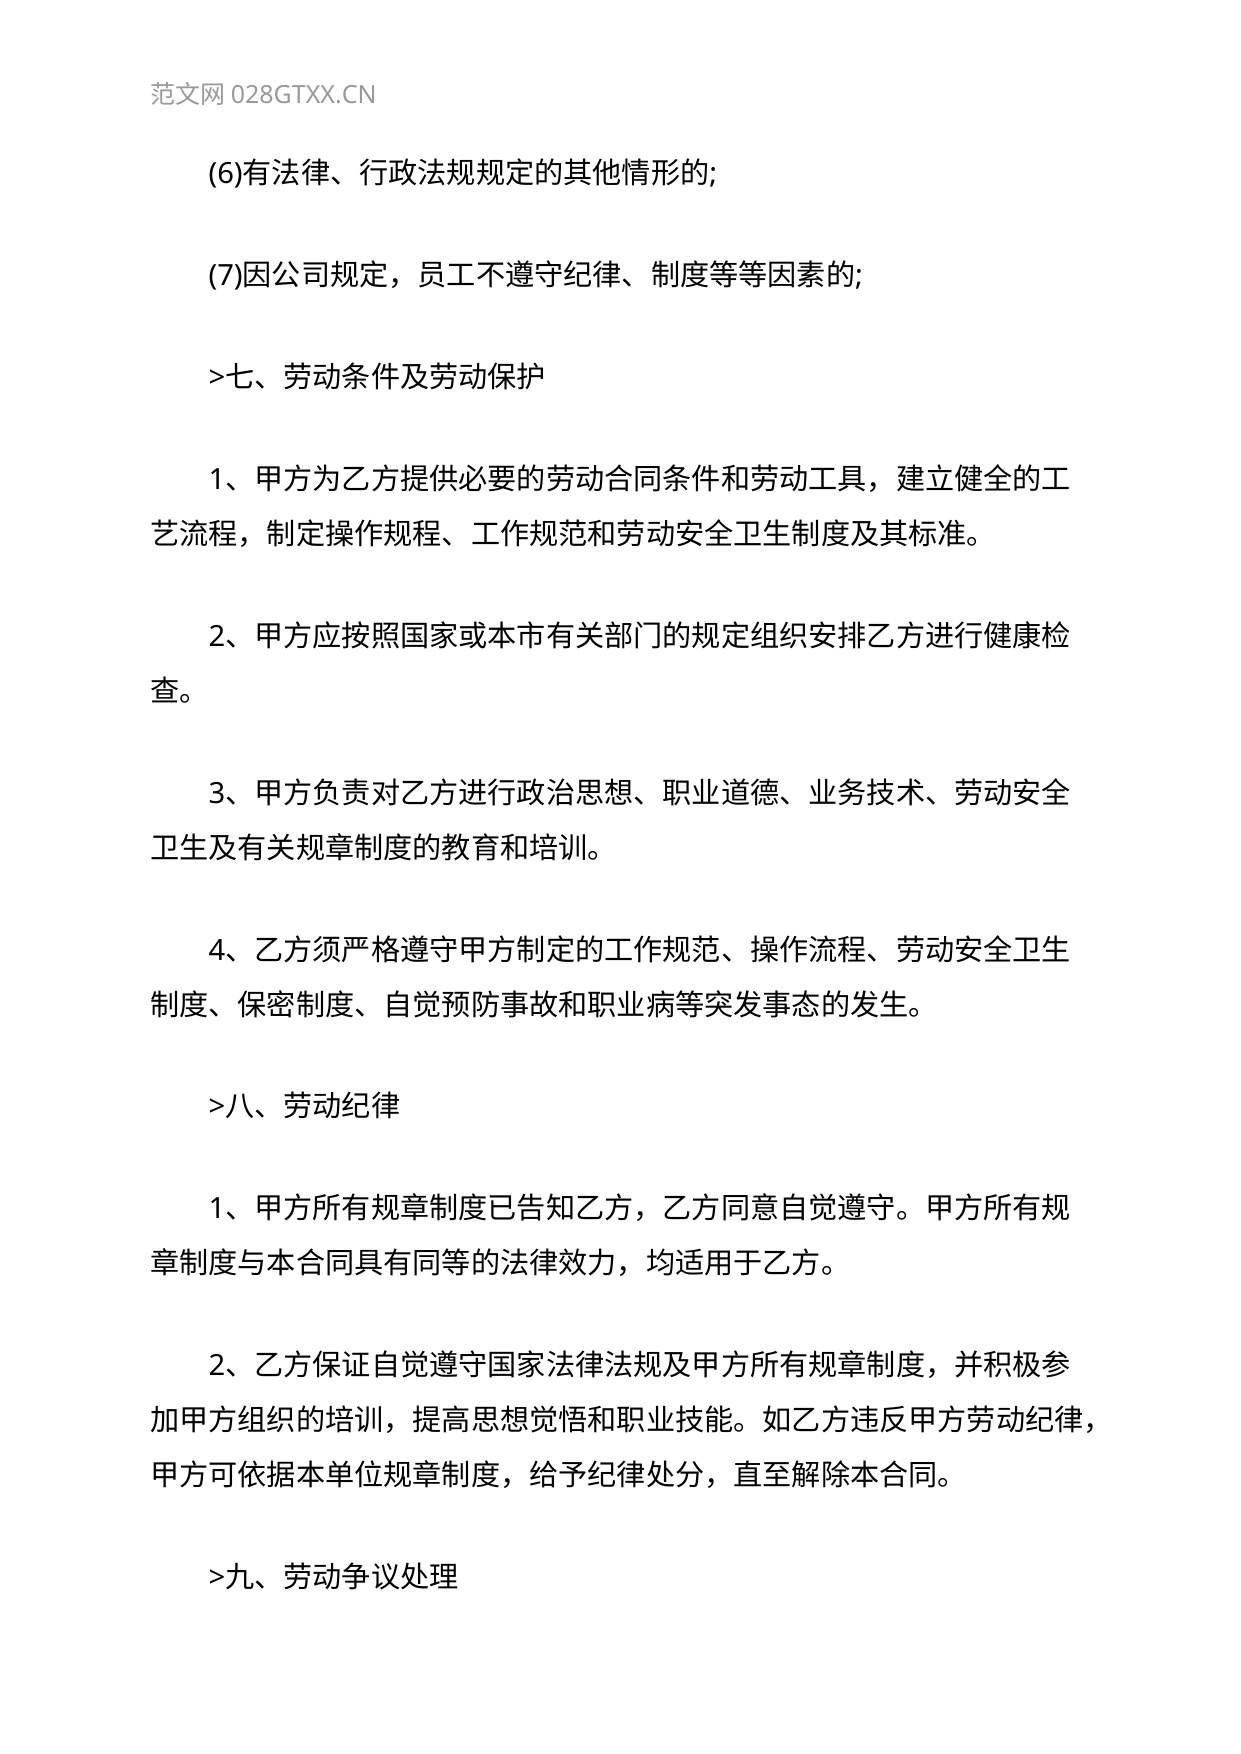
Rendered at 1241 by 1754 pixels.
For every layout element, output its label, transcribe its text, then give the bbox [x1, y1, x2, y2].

text 2、甲方应按照国家或本市有关部门的规定组织安排乙方进行健康检查。 [150, 613, 1090, 710]
text >八、劳动纪律 [150, 1083, 1090, 1125]
text 2、乙方保证自觉遵守国家法律法规及甲方所有规章制度，并积极参加甲方组织的培训，提高思想觉悟和职业技能。如乙方违反甲方劳动纪律，甲方可依据本单位规章制度，给予纪律处分，直至解除本合同。 [150, 1342, 1090, 1494]
text 3、甲方负责对乙方进行政治思想、职业道德、业务技术、劳动安全卫生及有关规章制度的教育和培训。 [150, 769, 1090, 867]
text 4、乙方须严格遵守甲方制定的工作规范、操作流程、劳动安全卫生制度、保密制度、自觉预防事故和职业病等突发事态的发生。 [150, 926, 1090, 1023]
text >九、劳动争议处理 [150, 1553, 1090, 1596]
text 1、甲方为乙方提供必要的劳动合同条件和劳动工具，建立健全的工艺流程，制定操作规程、工作规范和劳动安全卫生制度及其标准。 [150, 456, 1090, 553]
text (6)有法律、行政法规规定的其他情形的; [150, 150, 1090, 192]
text (7)因公司规定，员工不遵守纪律、制度等等因素的; [150, 252, 1090, 294]
text >七、劳动条件及劳动保护 [150, 354, 1090, 396]
text 1、甲方所有规章制度已告知乙方，乙方同意自觉遵守。甲方所有规章制度与本合同具有同等的法律效力，均适用于乙方。 [150, 1185, 1090, 1282]
